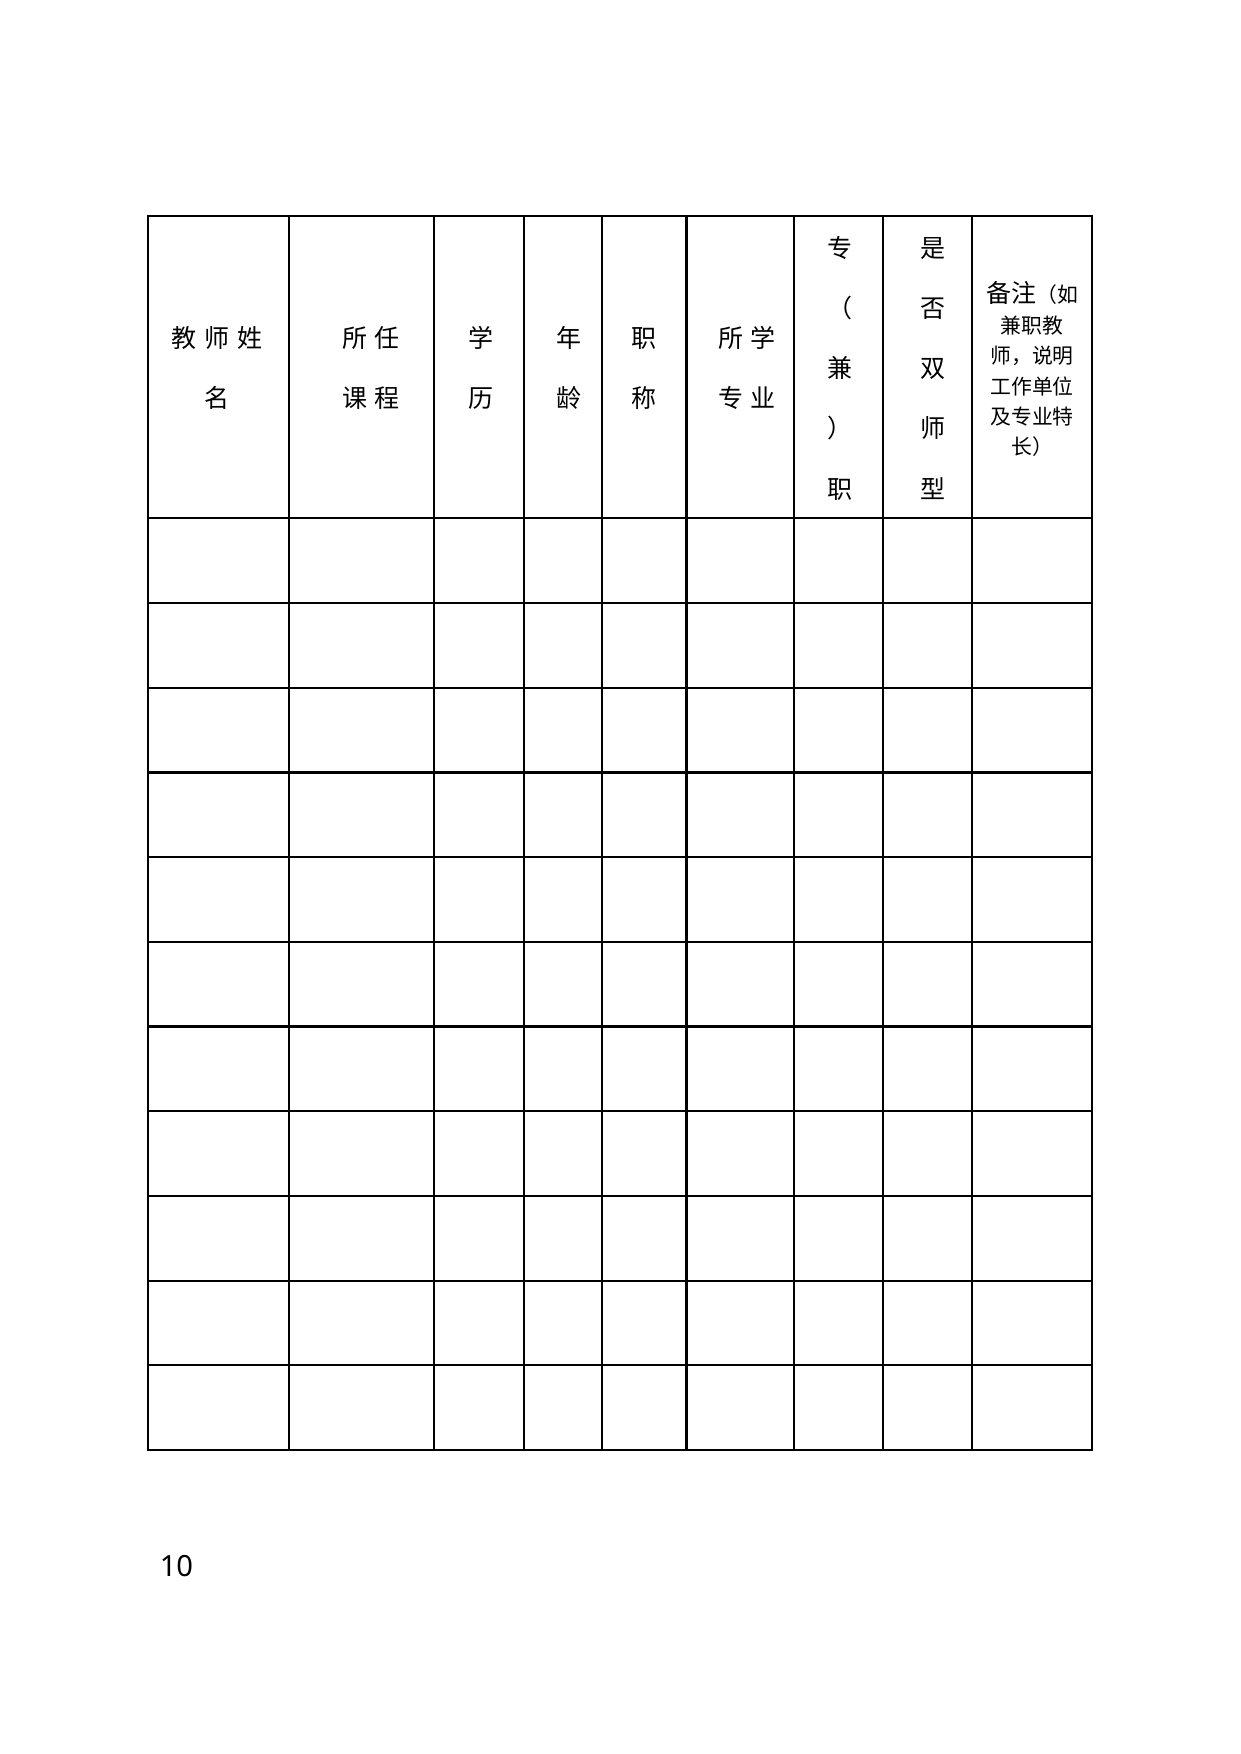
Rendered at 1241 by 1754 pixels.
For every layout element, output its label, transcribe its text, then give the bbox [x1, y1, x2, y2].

table_cell [884, 1366, 971, 1449]
table_cell [603, 943, 685, 1025]
table_cell [884, 1282, 971, 1364]
table_cell [525, 1112, 601, 1195]
table_cell [795, 1112, 882, 1195]
table_cell [973, 1282, 1091, 1364]
table_cell [688, 1112, 793, 1195]
table_cell [290, 1112, 433, 1195]
table_cell [149, 604, 288, 687]
table_cell [525, 689, 601, 771]
table_cell [290, 943, 433, 1025]
table_cell [435, 1282, 523, 1364]
table_cell [603, 1366, 685, 1449]
table_cell [884, 774, 971, 856]
table_cell 备注（如兼职教师，说明工作单位及专业特长） [973, 217, 1091, 517]
table_cell [525, 774, 601, 856]
table_cell [884, 1028, 971, 1110]
table_cell [688, 1028, 793, 1110]
table_cell [149, 858, 288, 941]
table_cell [603, 1282, 685, 1364]
table_cell [884, 604, 971, 687]
table_cell [435, 1197, 523, 1279]
table_cell [435, 943, 523, 1025]
table_cell [688, 1366, 793, 1449]
table_cell [290, 1197, 433, 1279]
table_cell [884, 689, 971, 771]
table_cell [973, 604, 1091, 687]
table_cell [290, 519, 433, 602]
table_cell [603, 774, 685, 856]
table_cell [603, 1028, 685, 1110]
table_cell [973, 1112, 1091, 1195]
table_cell [884, 943, 971, 1025]
table_cell [149, 1028, 288, 1110]
table_cell [688, 774, 793, 856]
table_cell [149, 943, 288, 1025]
table_cell [149, 1197, 288, 1279]
table_cell [688, 943, 793, 1025]
table_cell [795, 519, 882, 602]
table_cell 专（兼）职 [795, 217, 882, 517]
table_cell [688, 1282, 793, 1364]
table_cell [688, 858, 793, 941]
table_cell [603, 689, 685, 771]
table_cell [435, 858, 523, 941]
table_cell [525, 1197, 601, 1279]
table_cell [435, 604, 523, 687]
table_cell [290, 774, 433, 856]
table_cell [603, 858, 685, 941]
table_cell [884, 519, 971, 602]
table_cell [435, 1028, 523, 1110]
table_cell [973, 943, 1091, 1025]
table_cell [603, 1197, 685, 1279]
table_cell [290, 1282, 433, 1364]
table_cell [795, 604, 882, 687]
table_cell [290, 1028, 433, 1110]
table_cell [884, 1197, 971, 1279]
table_cell [149, 1282, 288, 1364]
table_cell [525, 943, 601, 1025]
table_cell [435, 1112, 523, 1195]
table_cell [973, 1028, 1091, 1110]
table_cell [290, 858, 433, 941]
table_cell [149, 519, 288, 602]
table_cell [973, 858, 1091, 941]
table_cell [290, 1366, 433, 1449]
table_cell [525, 1028, 601, 1110]
table_cell [603, 604, 685, 687]
table_cell [435, 519, 523, 602]
table_cell [525, 604, 601, 687]
table_cell 所学 专业 [688, 217, 793, 517]
table_cell [884, 1112, 971, 1195]
table_cell [795, 689, 882, 771]
table_cell 所任课程 [290, 217, 433, 517]
table_cell [795, 1197, 882, 1279]
table_cell [525, 519, 601, 602]
table_cell [149, 689, 288, 771]
table_cell [435, 1366, 523, 1449]
table_cell 职称 [603, 217, 685, 517]
table_cell 教师姓名 [149, 217, 288, 517]
table_cell [525, 1366, 601, 1449]
table_cell [973, 689, 1091, 771]
table_cell [290, 604, 433, 687]
table_cell [525, 858, 601, 941]
table_cell [884, 858, 971, 941]
table_cell [795, 774, 882, 856]
table_cell [688, 519, 793, 602]
table_cell [525, 1282, 601, 1364]
table_cell 是否双师型 [884, 217, 971, 517]
table_cell [973, 774, 1091, 856]
table_cell [795, 1366, 882, 1449]
table_cell [603, 1112, 685, 1195]
table_cell 年龄 [525, 217, 601, 517]
table_cell [603, 519, 685, 602]
table_cell [973, 1197, 1091, 1279]
table_cell [149, 1112, 288, 1195]
table_cell [688, 689, 793, 771]
table_cell [795, 1028, 882, 1110]
table_cell [795, 943, 882, 1025]
table_cell 学历 [435, 217, 523, 517]
table_cell [688, 1197, 793, 1279]
table_cell [795, 1282, 882, 1364]
table_cell [688, 604, 793, 687]
table_cell [435, 774, 523, 856]
table_cell [973, 1366, 1091, 1449]
table_cell [973, 519, 1091, 602]
table_cell [149, 774, 288, 856]
table_cell [795, 858, 882, 941]
table_cell [435, 689, 523, 771]
table_cell [149, 1366, 288, 1449]
table_cell [290, 689, 433, 771]
